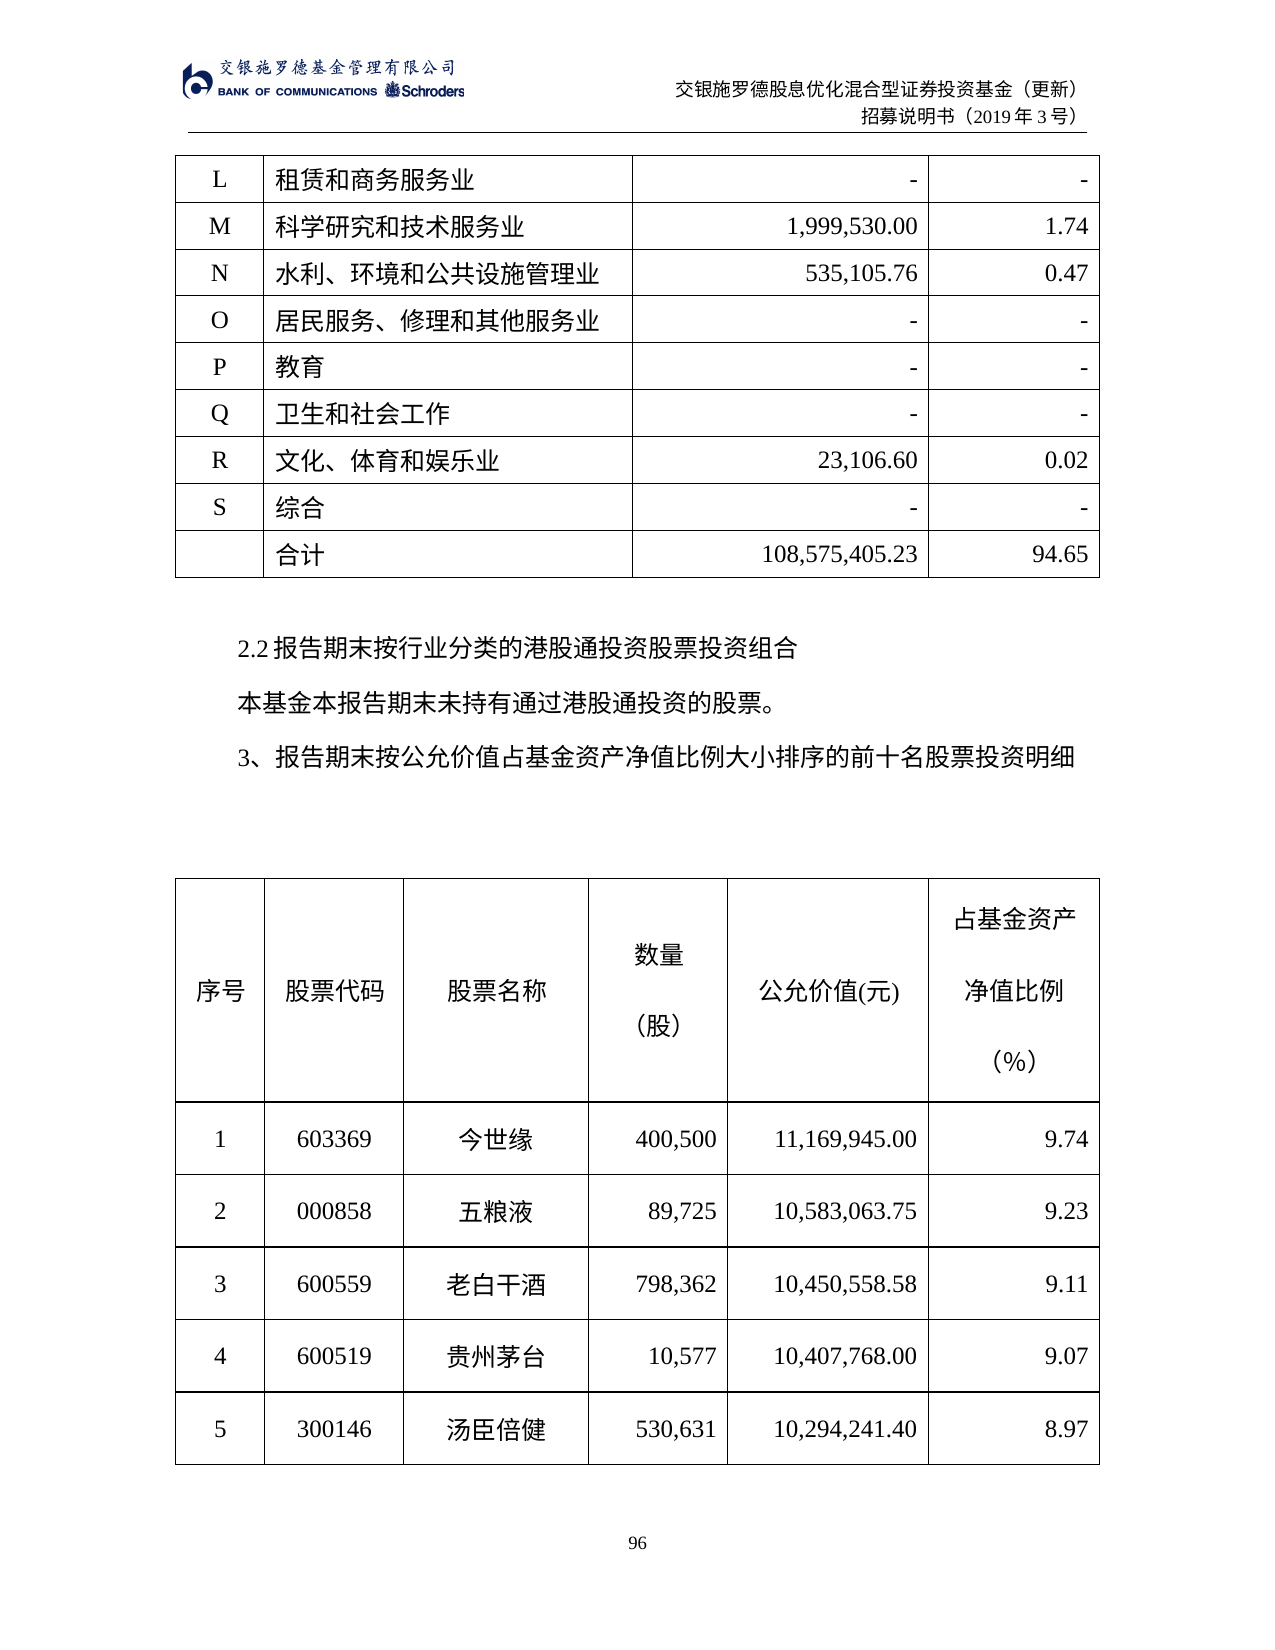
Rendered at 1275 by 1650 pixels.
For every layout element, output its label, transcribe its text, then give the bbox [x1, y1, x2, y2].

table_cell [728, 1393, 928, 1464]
table_header 序号 [176, 879, 264, 1101]
table_cell 合计 [264, 531, 632, 577]
table_cell - [929, 343, 1099, 389]
table_cell 卫生和社会工作 [264, 390, 632, 436]
table_header 股票名称 [404, 879, 588, 1101]
table_cell - [929, 484, 1099, 530]
table_cell 600559 [265, 1248, 403, 1319]
table_cell - [929, 390, 1099, 436]
table_cell 汤臣倍健 [404, 1393, 588, 1464]
table_cell - [633, 156, 928, 202]
table_cell 798,362 [589, 1248, 727, 1319]
table_cell 603369 [265, 1103, 403, 1174]
table_cell 老白干酒 [404, 1248, 588, 1319]
table_cell 300146 [265, 1393, 403, 1464]
table_cell S [176, 484, 263, 530]
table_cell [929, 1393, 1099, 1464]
table_cell 10,577 [589, 1320, 727, 1391]
table_cell O [176, 296, 263, 342]
table_cell 五粮液 [404, 1175, 588, 1246]
table_cell [176, 531, 263, 577]
table_cell 1,999,530.00 [633, 203, 928, 248]
table_cell 10,583,063.75 [728, 1175, 928, 1246]
table_cell - [633, 296, 928, 342]
table_cell 89,725 [589, 1175, 727, 1246]
table_cell - [929, 296, 1099, 342]
table_cell Q [176, 390, 263, 436]
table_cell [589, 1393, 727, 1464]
table_cell 2 [176, 1175, 264, 1246]
table_cell 今世缘 [404, 1103, 588, 1174]
table_cell - [633, 390, 928, 436]
table_cell 9.07 [929, 1320, 1099, 1391]
table_cell 5 [176, 1393, 264, 1464]
table_cell 535,105.76 [633, 250, 928, 295]
table_cell 9.23 [929, 1175, 1099, 1246]
table_cell 科学研究和技术服务业 [264, 203, 632, 248]
table_cell 11,169,945.00 [728, 1103, 928, 1174]
text 3、报告期末按公允价值占基金资产净值比例大小排序的前十名股票投资明细 [187, 737, 1087, 774]
table_header 公允价值(元) [728, 879, 928, 1101]
table_cell 400,500 [589, 1103, 727, 1174]
table_cell 教育 [264, 343, 632, 389]
table_cell 1 [176, 1103, 264, 1174]
table_cell 水利、环境和公共设施管理业 [264, 250, 632, 295]
table_cell 综合 [264, 484, 632, 530]
table_cell 9.74 [929, 1103, 1099, 1174]
table_cell R [176, 437, 263, 483]
table_cell 10,407,768.00 [728, 1320, 928, 1391]
table_cell 9.11 [929, 1248, 1099, 1319]
text 本基金本报告期末未持有通过港股通投资的股票。 [187, 683, 1087, 719]
table_cell M [176, 203, 263, 248]
table_cell N [176, 250, 263, 295]
table_cell - [633, 484, 928, 530]
table_cell L [176, 156, 263, 202]
table_cell 居民服务、修理和其他服务业 [264, 296, 632, 342]
table_header 占基金资产净值比例（％） [929, 879, 1099, 1101]
table_cell 贵州茅台 [404, 1320, 588, 1391]
picture [182, 59, 464, 99]
table_header 股票代码 [265, 879, 403, 1101]
text 2.2报告期末按行业分类的港股通投资股票投资组合 [187, 629, 1087, 665]
table_cell 3 [176, 1248, 264, 1319]
table_cell 600519 [265, 1320, 403, 1391]
table_cell 23,106.60 [633, 437, 928, 483]
table_cell 租赁和商务服务业 [264, 156, 632, 202]
table_cell 10,450,558.58 [728, 1248, 928, 1319]
table_cell 0.02 [929, 437, 1099, 483]
table_cell 108,575,405.23 [633, 531, 928, 577]
table_cell P [176, 343, 263, 389]
table_cell - [633, 343, 928, 389]
table_cell 000858 [265, 1175, 403, 1246]
table_header 数量（股） [589, 879, 727, 1101]
table_cell - [929, 156, 1099, 202]
table_cell 4 [176, 1320, 264, 1391]
table_cell 94.65 [929, 531, 1099, 577]
table_cell 1.74 [929, 203, 1099, 248]
table_cell 0.47 [929, 250, 1099, 295]
table_cell 文化、体育和娱乐业 [264, 437, 632, 483]
